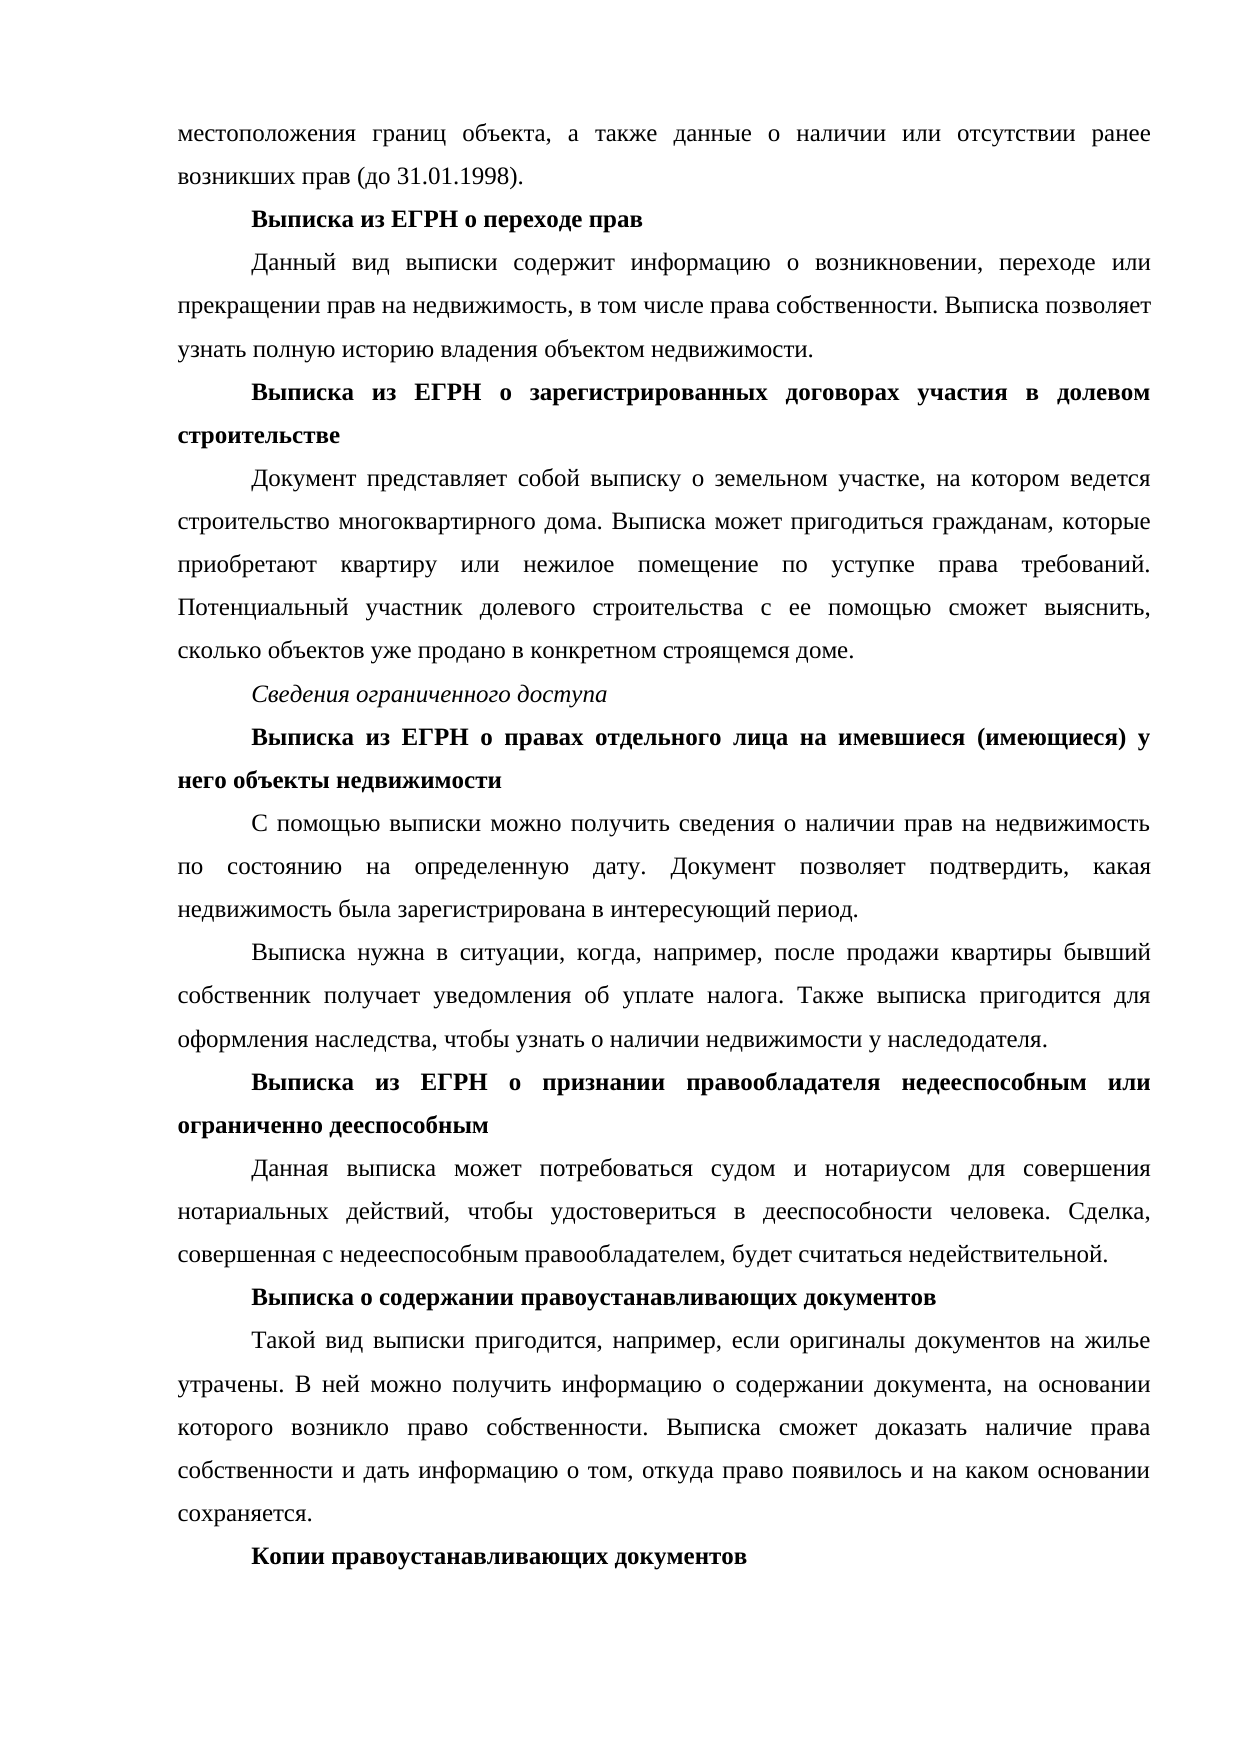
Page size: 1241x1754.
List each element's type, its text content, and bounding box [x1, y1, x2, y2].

text Выписка нужна в ситуации, когда, например, после продажи квартиры бывший собственник получает уведомления об уплате налога. Также выписка пригодится для оформления наследства, чтобы узнать о наличии недвижимости у наследодателя. [177, 937, 1152, 1052]
text Такой вид выписки пригодится, например, если оригиналы документов на жилье утрачены. В ней можно получить информацию о содержании документа, на основании которого возникло право собственности. Выписка сможет доказать наличие права собственности и дать информацию о том, откуда право появилось и на каком основании сохраняется. [177, 1326, 1152, 1527]
text Выписка из ЕГРН о признании правообладателя недееспособным или ограниченно дееспособным [177, 1067, 1152, 1139]
text Выписка о содержании правоустанавливающих документов [177, 1282, 1152, 1311]
text Документ представляет собой выписку о земельном участке, на котором ведется строительство многоквартирного дома. Выписка может пригодиться гражданам, которые приобретают квартиру или нежилое помещение по уступке права требований. Потенциальный участник долевого строительства с ее помощью сможет выяснить, сколько объектов уже продано в конкретном строящемся доме. [177, 463, 1152, 664]
text Выписка из ЕГРН о зарегистрированных договорах участия в долевом строительстве [177, 377, 1152, 449]
text Копии правоустанавливающих документов [177, 1541, 1152, 1570]
text Сведения ограниченного доступа [177, 679, 1152, 707]
text Данная выписка может потребоваться судом и нотариусом для совершения нотариальных действий, чтобы удостовериться в дееспособности человека. Сделка, совершенная с недееспособным правообладателем, будет считаться недействительной. [177, 1153, 1152, 1268]
text Выписка из ЕГРН о переходе прав [177, 204, 1152, 233]
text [177, 118, 1152, 190]
text Выписка из ЕГРН о правах отдельного лица на имевшиеся (имеющиеся) у него объекты недвижимости [177, 722, 1152, 794]
text С помощью выписки можно получить сведения о наличии прав на недвижимость по состоянию на определенную дату. Документ позволяет подтвердить, какая недвижимость была зарегистрирована в интересующий период. [177, 808, 1152, 923]
text Данный вид выписки содержит информацию о возникновении, переходе или прекращении прав на недвижимость, в том числе права собственности. Выписка позволяет узнать полную историю владения объектом недвижимости. [177, 247, 1152, 362]
